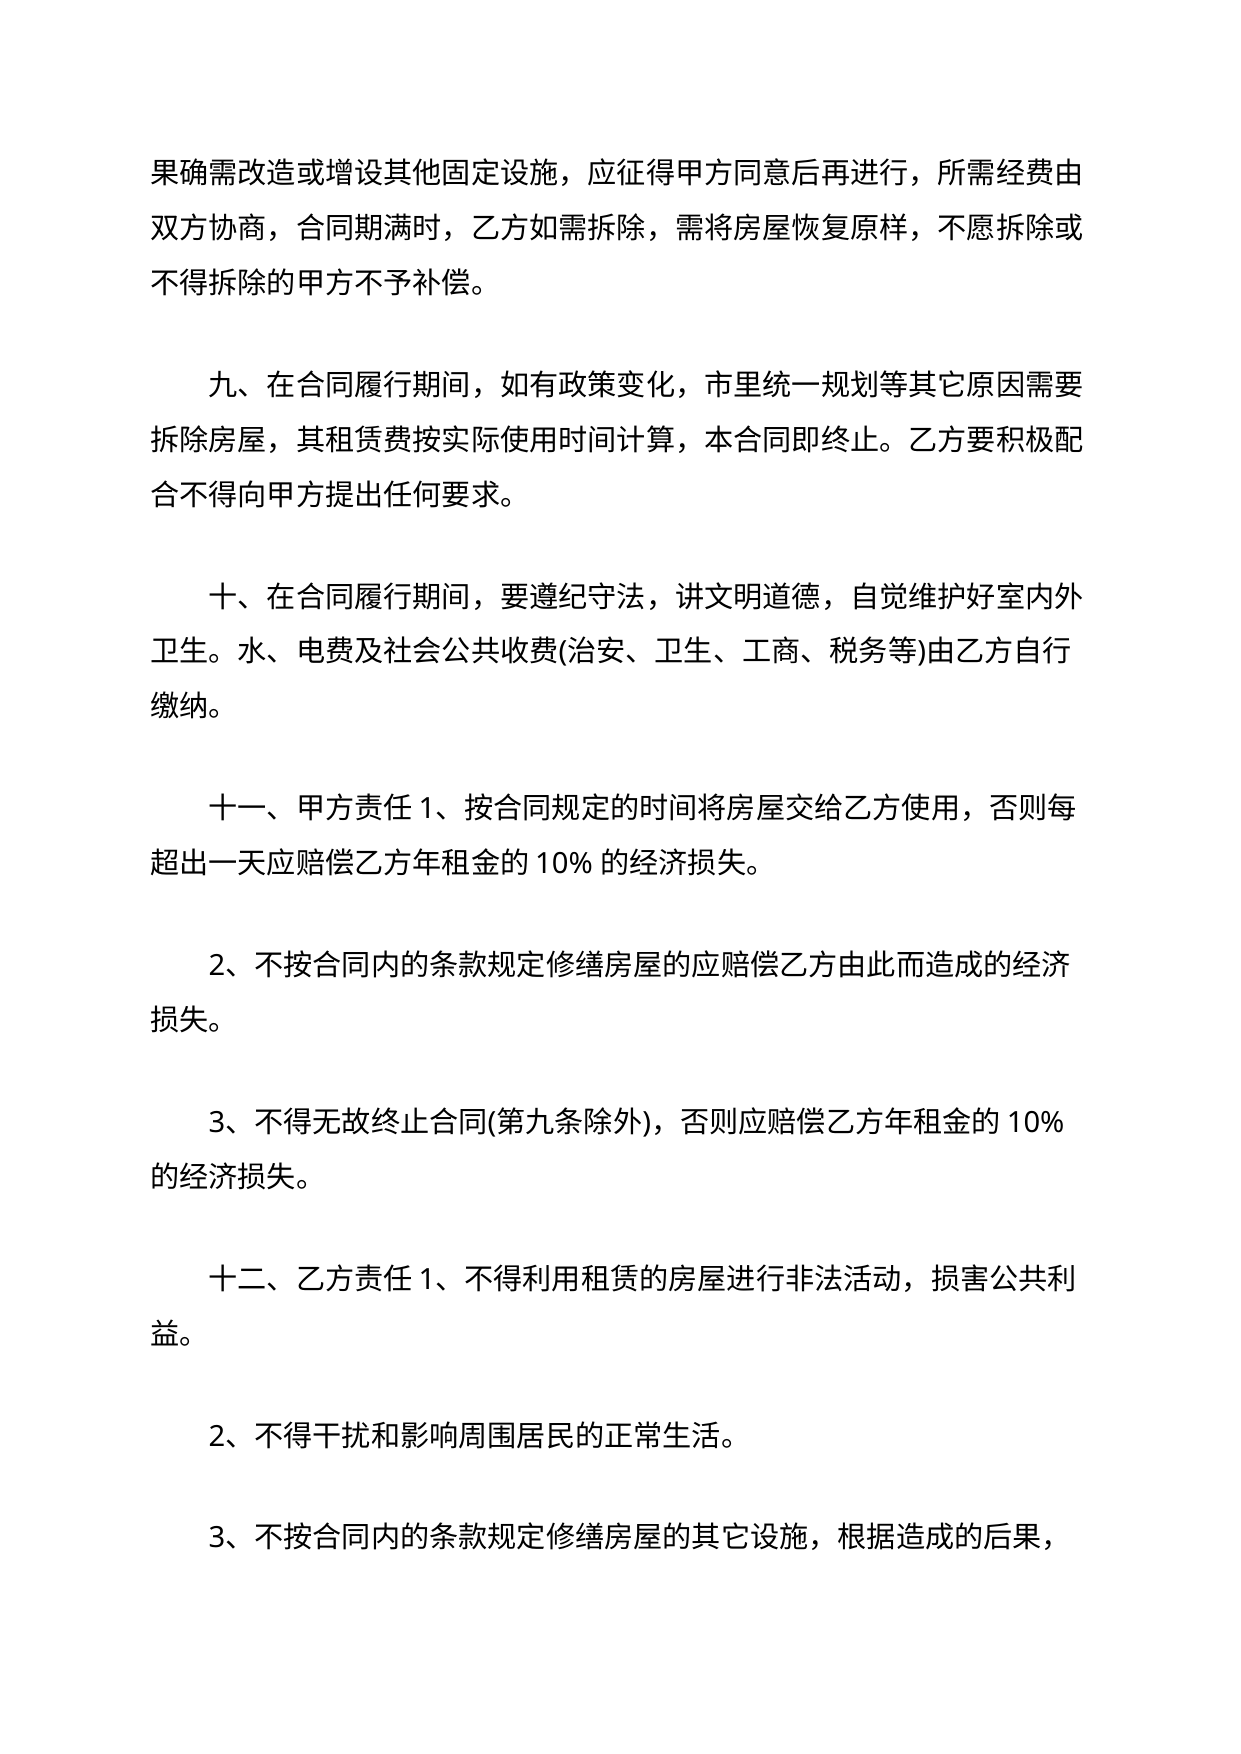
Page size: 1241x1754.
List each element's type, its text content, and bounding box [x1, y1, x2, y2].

text 2、不按合同内的条款规定修缮房屋的应赔偿乙方由此而造成的经济损失。 [150, 942, 1090, 1039]
text 十一、甲方责任1、按合同规定的时间将房屋交给乙方使用，否则每超出一天应赔偿乙方年租金的10% 的经济损失。 [150, 785, 1090, 882]
text 十、在合同履行期间，要遵纪守法，讲文明道德，自觉维护好室内外卫生。水、电费及社会公共收费(治安、卫生、工商、税务等)由乙方自行缴纳。 [150, 573, 1090, 725]
text 2、不得干扰和影响周围居民的正常生活。 [150, 1412, 1090, 1454]
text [150, 1514, 1090, 1556]
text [150, 150, 1090, 302]
text 九、在合同履行期间，如有政策变化，市里统一规划等其它原因需要拆除房屋，其租赁费按实际使用时间计算，本合同即终止。乙方要积极配合不得向甲方提出任何要求。 [150, 362, 1090, 514]
text 十二、乙方责任1、不得利用租赁的房屋进行非法活动，损害公共利益。 [150, 1255, 1090, 1353]
text 3、不得无故终止合同(第九条除外)，否则应赔偿乙方年租金的10%的经济损失。 [150, 1098, 1090, 1196]
